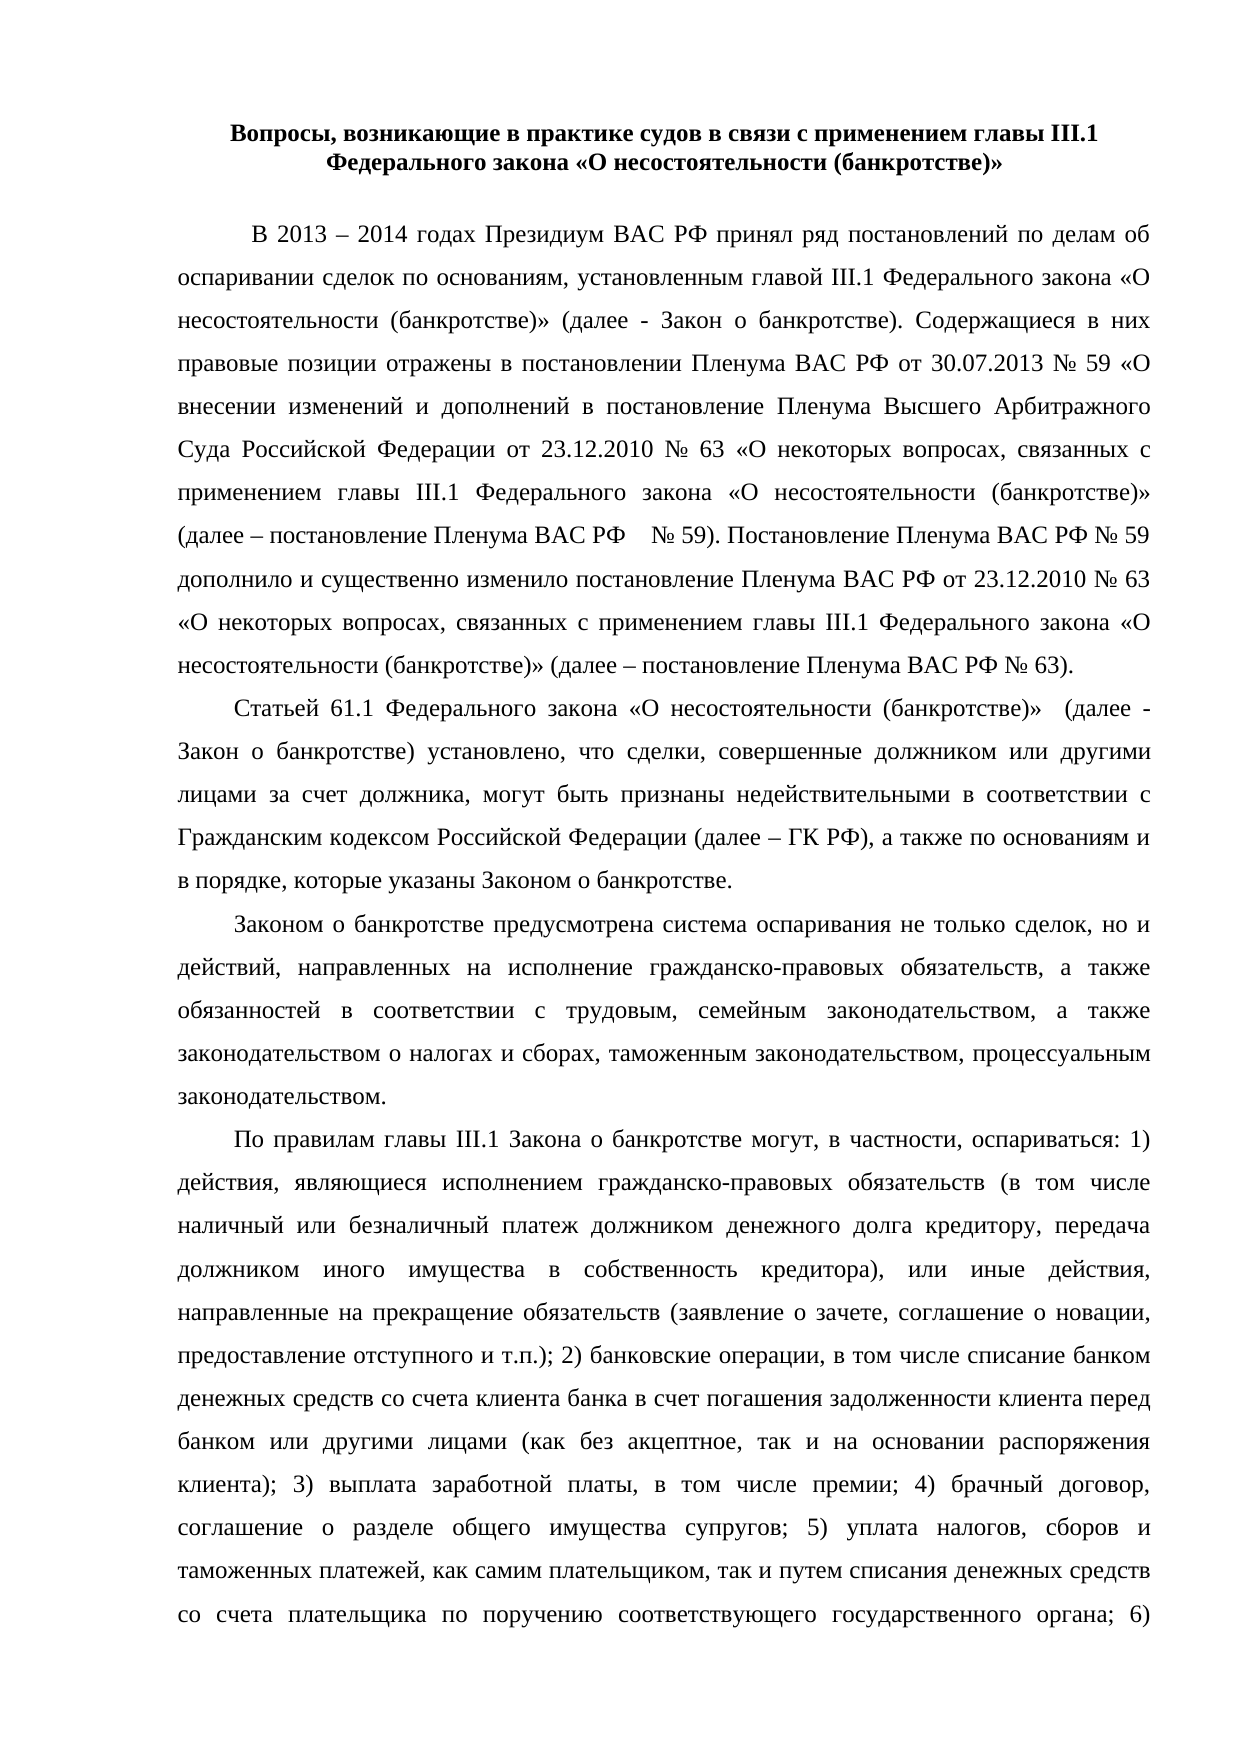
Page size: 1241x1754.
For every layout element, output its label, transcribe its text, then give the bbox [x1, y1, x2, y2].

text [177, 1124, 1152, 1627]
text Вопросы, возникающие в практике судов в связи с применением главы III.1 Федерального закона «О несостоятельности (банкротстве)» [177, 118, 1152, 176]
text Законом о банкротстве предусмотрена система оспаривания не только сделок, но и действий, направленных на исполнение гражданско-правовых обязательств, а также обязанностей в соответствии с трудовым, семейным законодательством, а также законодательством о налогах и сборах, таможенным законодательством, процессуальным законодательством. [177, 909, 1152, 1110]
text Статьей 61.1 Федерального закона «О несостоятельности (банкротстве)» (далее - Закон о банкротстве) установлено, что сделки, совершенные должником или другими лицами за счет должника, могут быть признаны недействительными в соответствии с Гражданским кодексом Российской Федерации (далее – ГК РФ), а также по основаниям и в порядке, которые указаны Законом о банкротстве. [177, 693, 1152, 894]
text В 2013 – 2014 годах Президиум ВАС РФ принял ряд постановлений по делам об оспаривании сделок по основаниям, установленным главой III.1 Федерального закона «О несостоятельности (банкротстве)» (далее - Закон о банкротстве). Содержащиеся в них правовые позиции отражены в постановлении Пленума ВАС РФ от 30.07.2013 № 59 «О внесении изменений и дополнений в постановление Пленума Высшего Арбитражного Суда Российской Федерации от 23.12.2010 № 63 «О некоторых вопросах, связанных с применением главы III.1 Федерального закона «О несостоятельности (банкротстве)» (далее – постановление Пленума ВАС РФ № 59). Постановление Пленума ВАС РФ № 59 дополнило и существенно изменило постановление Пленума ВАС РФ от 23.12.2010 № 63 «О некоторых вопросах, связанных с применением главы III.1 Федерального закона «О несостоятельности (банкротстве)» (далее – постановление Пленума ВАС РФ № 63). [177, 219, 1152, 679]
